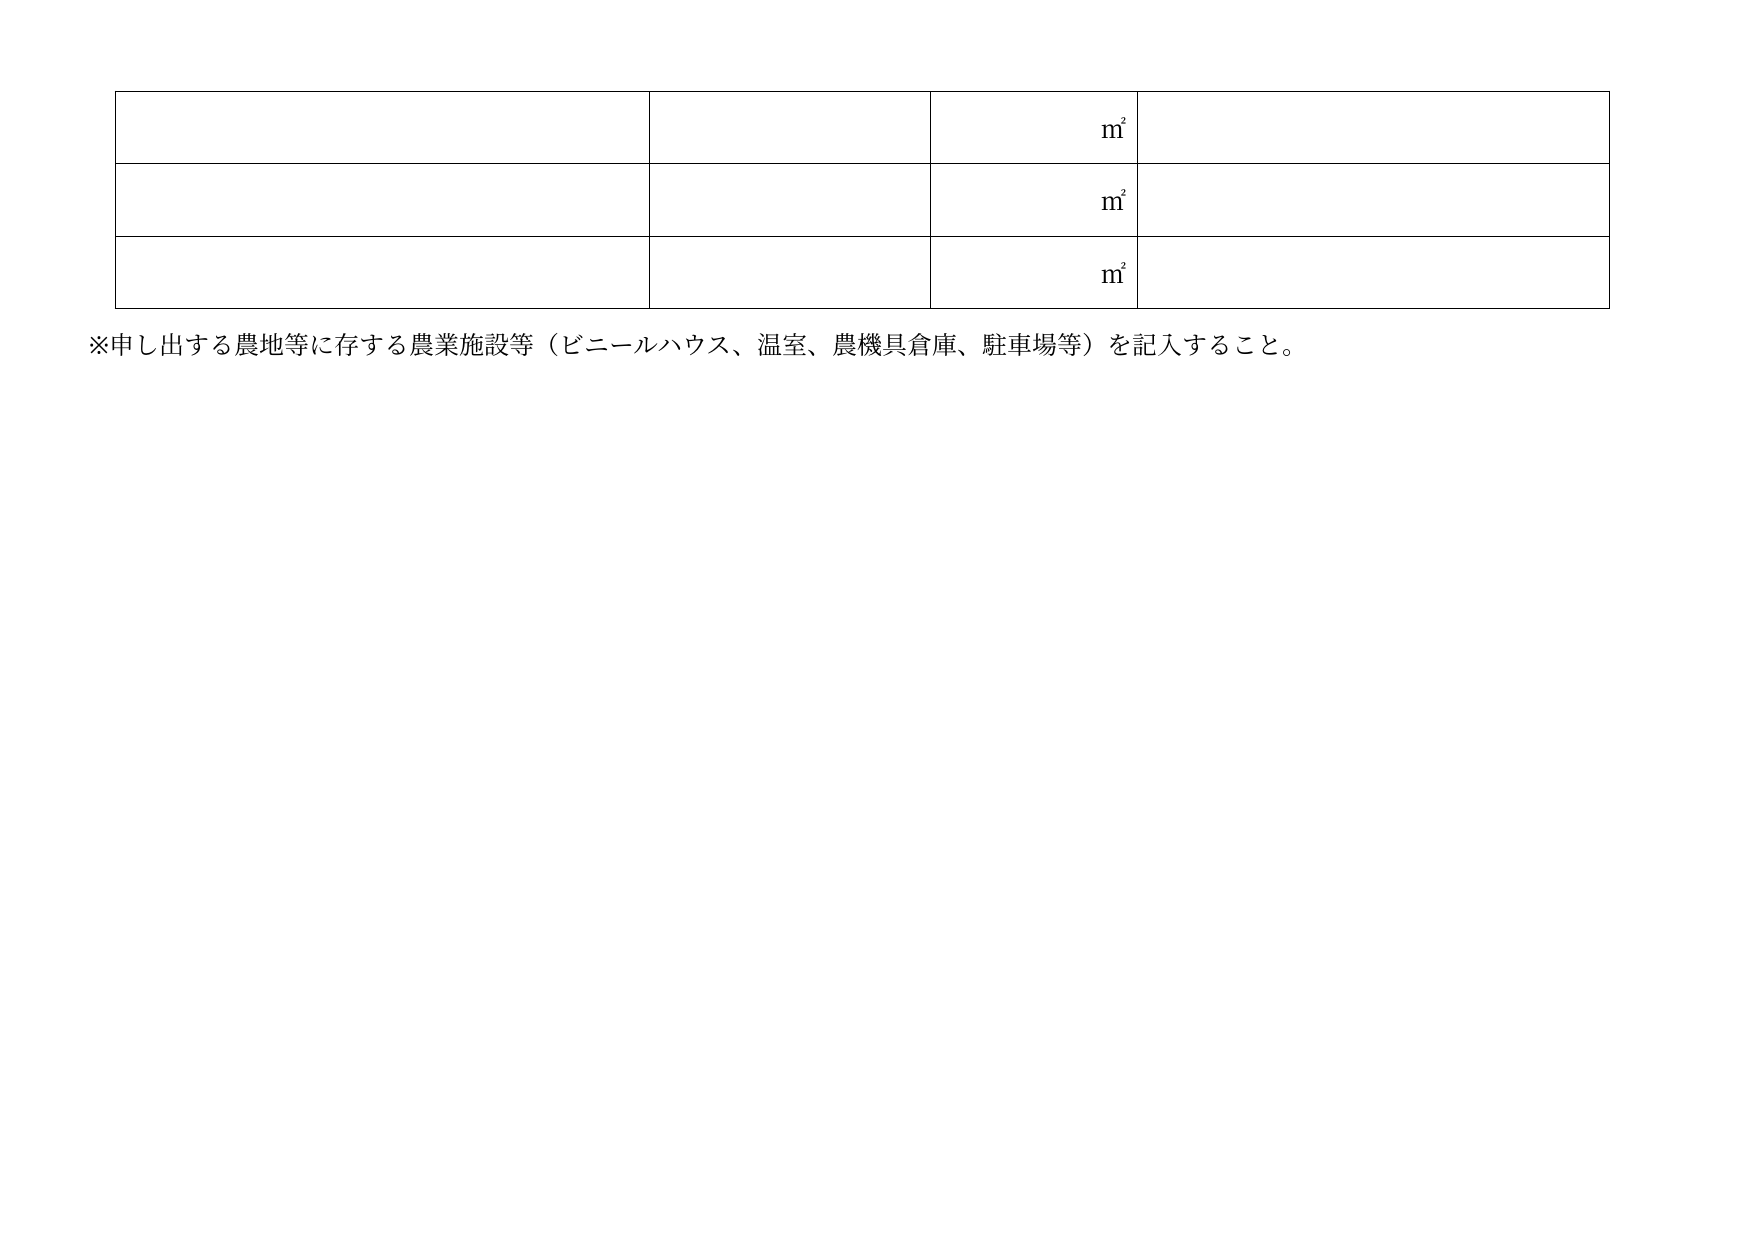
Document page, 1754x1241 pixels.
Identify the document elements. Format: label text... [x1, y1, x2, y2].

table_cell [650, 164, 930, 236]
table_cell [650, 237, 930, 308]
table_cell [116, 237, 649, 308]
table_cell [116, 164, 649, 236]
table_cell [1138, 92, 1609, 163]
table_cell [116, 92, 649, 163]
table_cell [650, 92, 930, 163]
table_cell [1138, 237, 1609, 308]
table_cell ㎡ [931, 92, 1137, 163]
table_cell ㎡ [931, 237, 1137, 308]
text ※申し出する農地等に存する農業施設等（ビニールハウス、温室、農機具倉庫、駐車場等）を記入すること。 [89, 309, 1665, 378]
table_cell ㎡ [931, 164, 1137, 236]
table_cell [1138, 164, 1609, 236]
